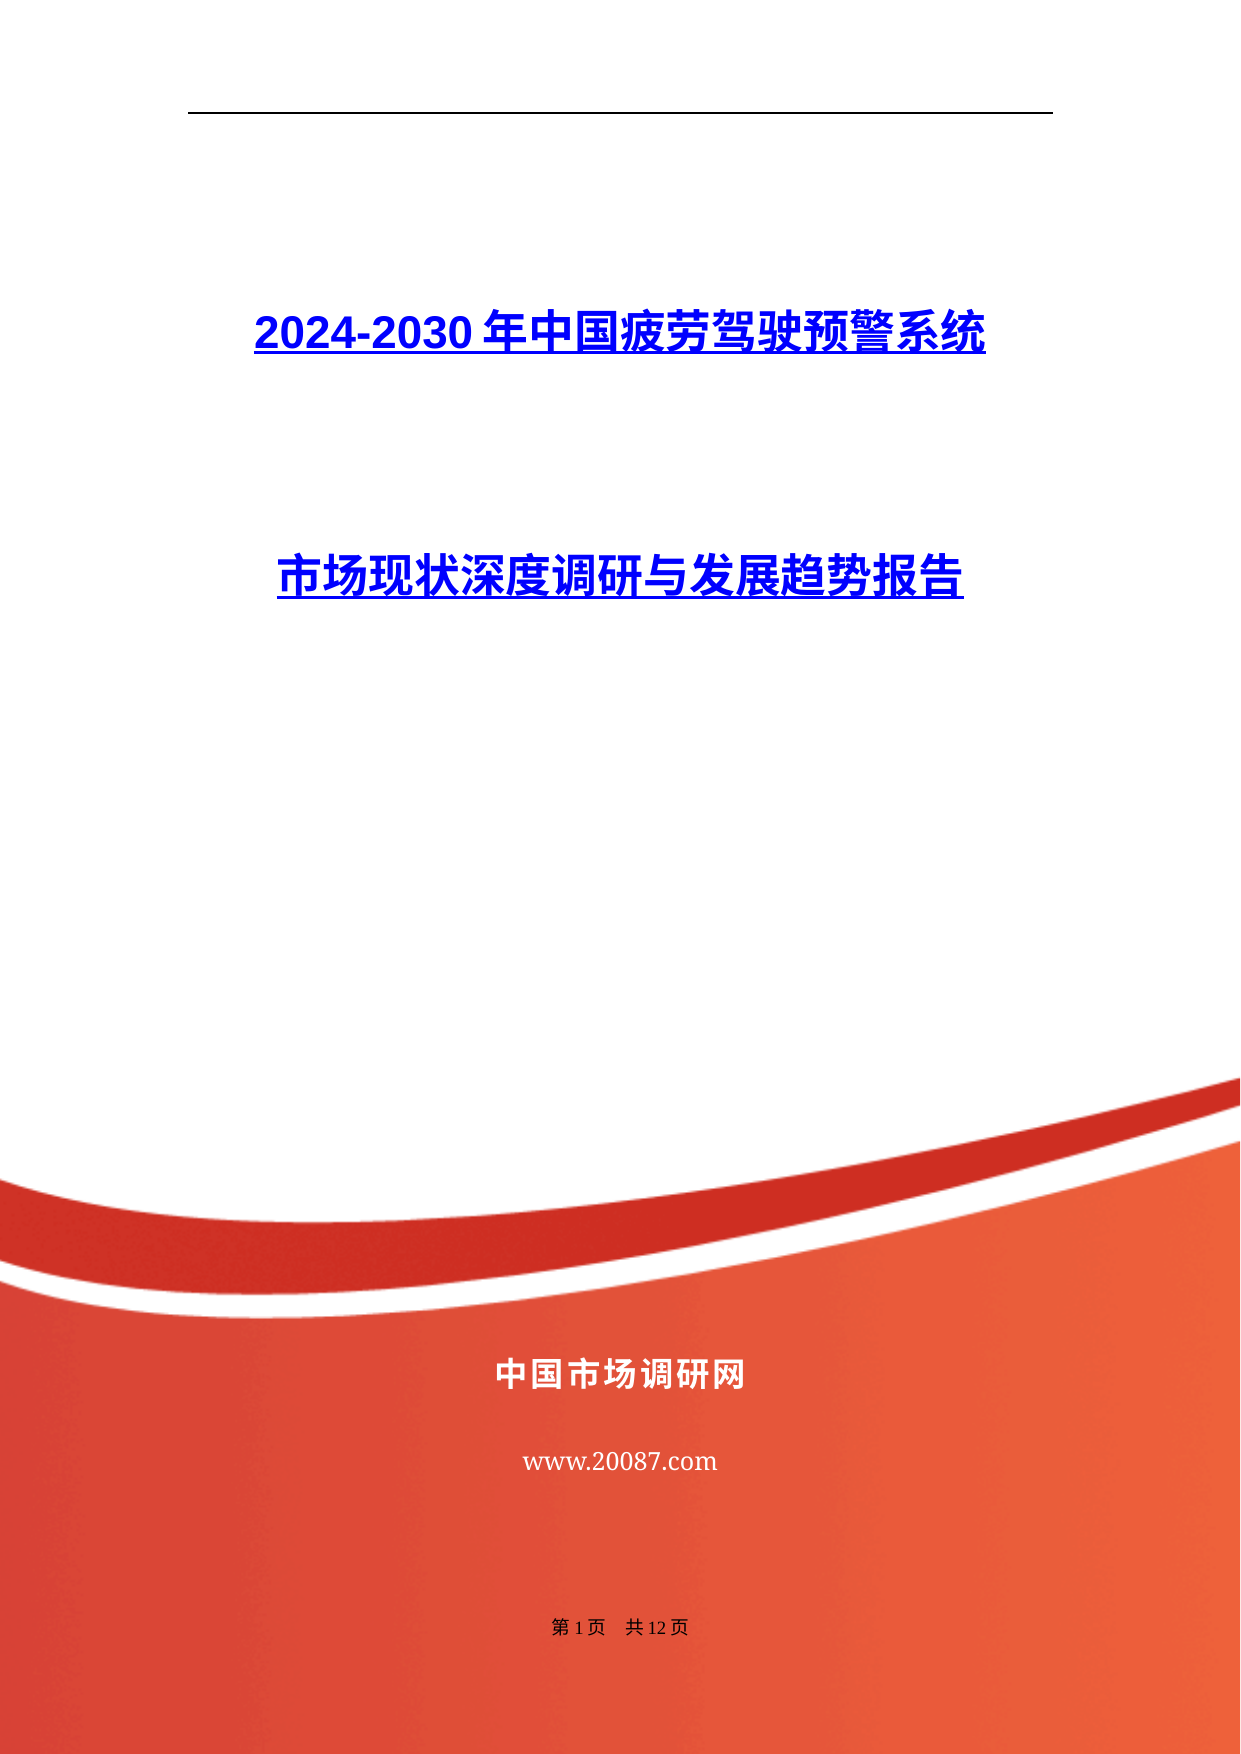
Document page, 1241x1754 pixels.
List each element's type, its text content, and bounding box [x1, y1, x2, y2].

table_header 2024-2030年中国疲劳驾驶预警系统市场现状深度调研与发展趋势报告 [188, 207, 1053, 773]
text www.20087.com [187, 1428, 1053, 1493]
picture [0, 1006, 1241, 1754]
subtitle 中国市场调研网 [187, 1339, 1053, 1404]
